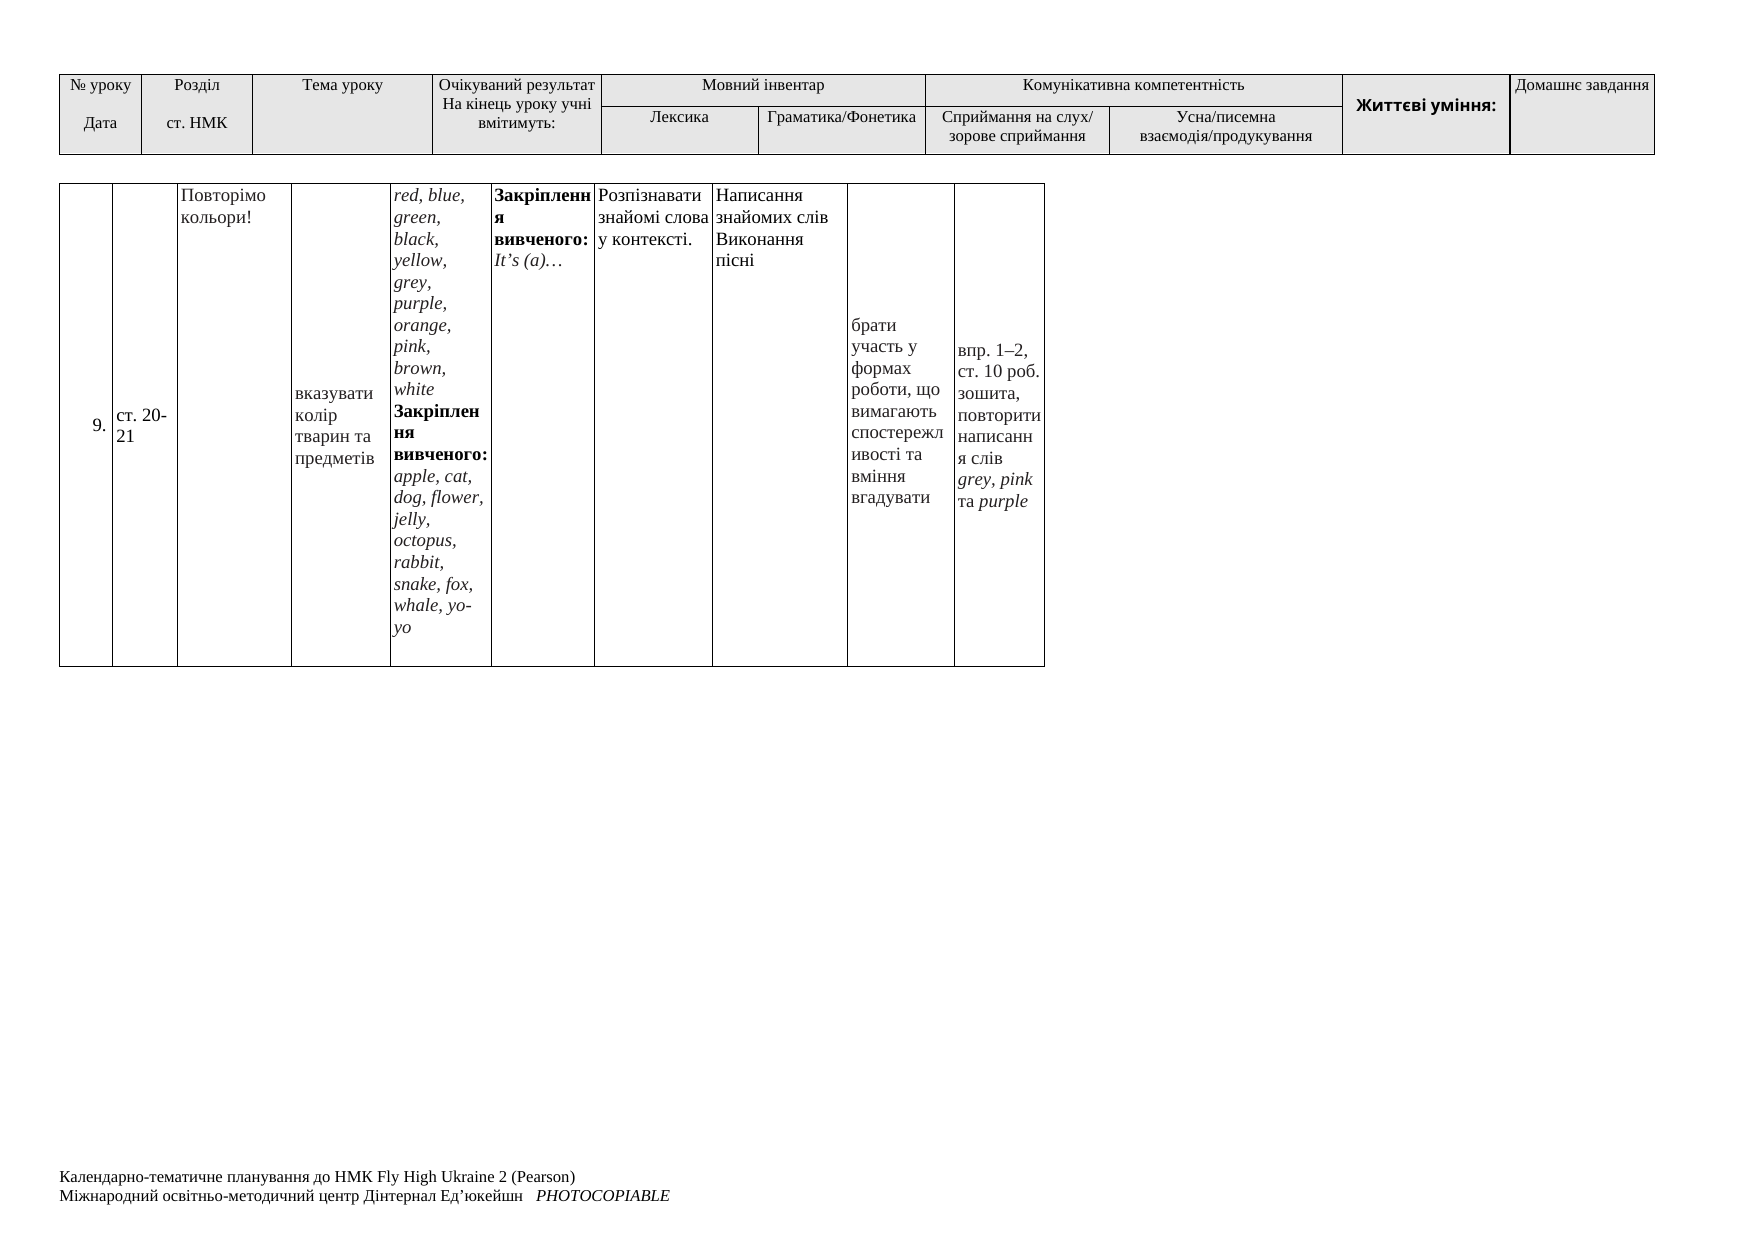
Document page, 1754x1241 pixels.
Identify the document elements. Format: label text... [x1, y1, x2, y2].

table_cell брати участь у формах роботи, що вимагають спостережливості та вміння вгадувати [848, 184, 954, 666]
table_cell Написання знайомих слів Виконання пісні [713, 184, 847, 666]
table_cell red, blue, green, black, yellow, grey, purple, orange, pink, brown, white Закріплення вивченого: apple, cat, dog, flower, jelly, octopus, rabbit, snake, fox, whale, yo-yo [391, 184, 491, 666]
table_cell Закріплення вивченого: It’s (a)… [492, 184, 594, 666]
table_cell вказувати колір тварин та предметів [292, 184, 390, 666]
table_cell Повторімо кольори! [178, 184, 291, 666]
table_cell впр. 1–2, ст. 10 роб. зошита, повторити написання слів grey, pink та purple [955, 184, 1044, 666]
table_cell [60, 184, 112, 666]
table_cell Розпізнавати знайомі слова у контексті. [595, 184, 712, 666]
table_cell ст. 20-21 [113, 184, 177, 666]
